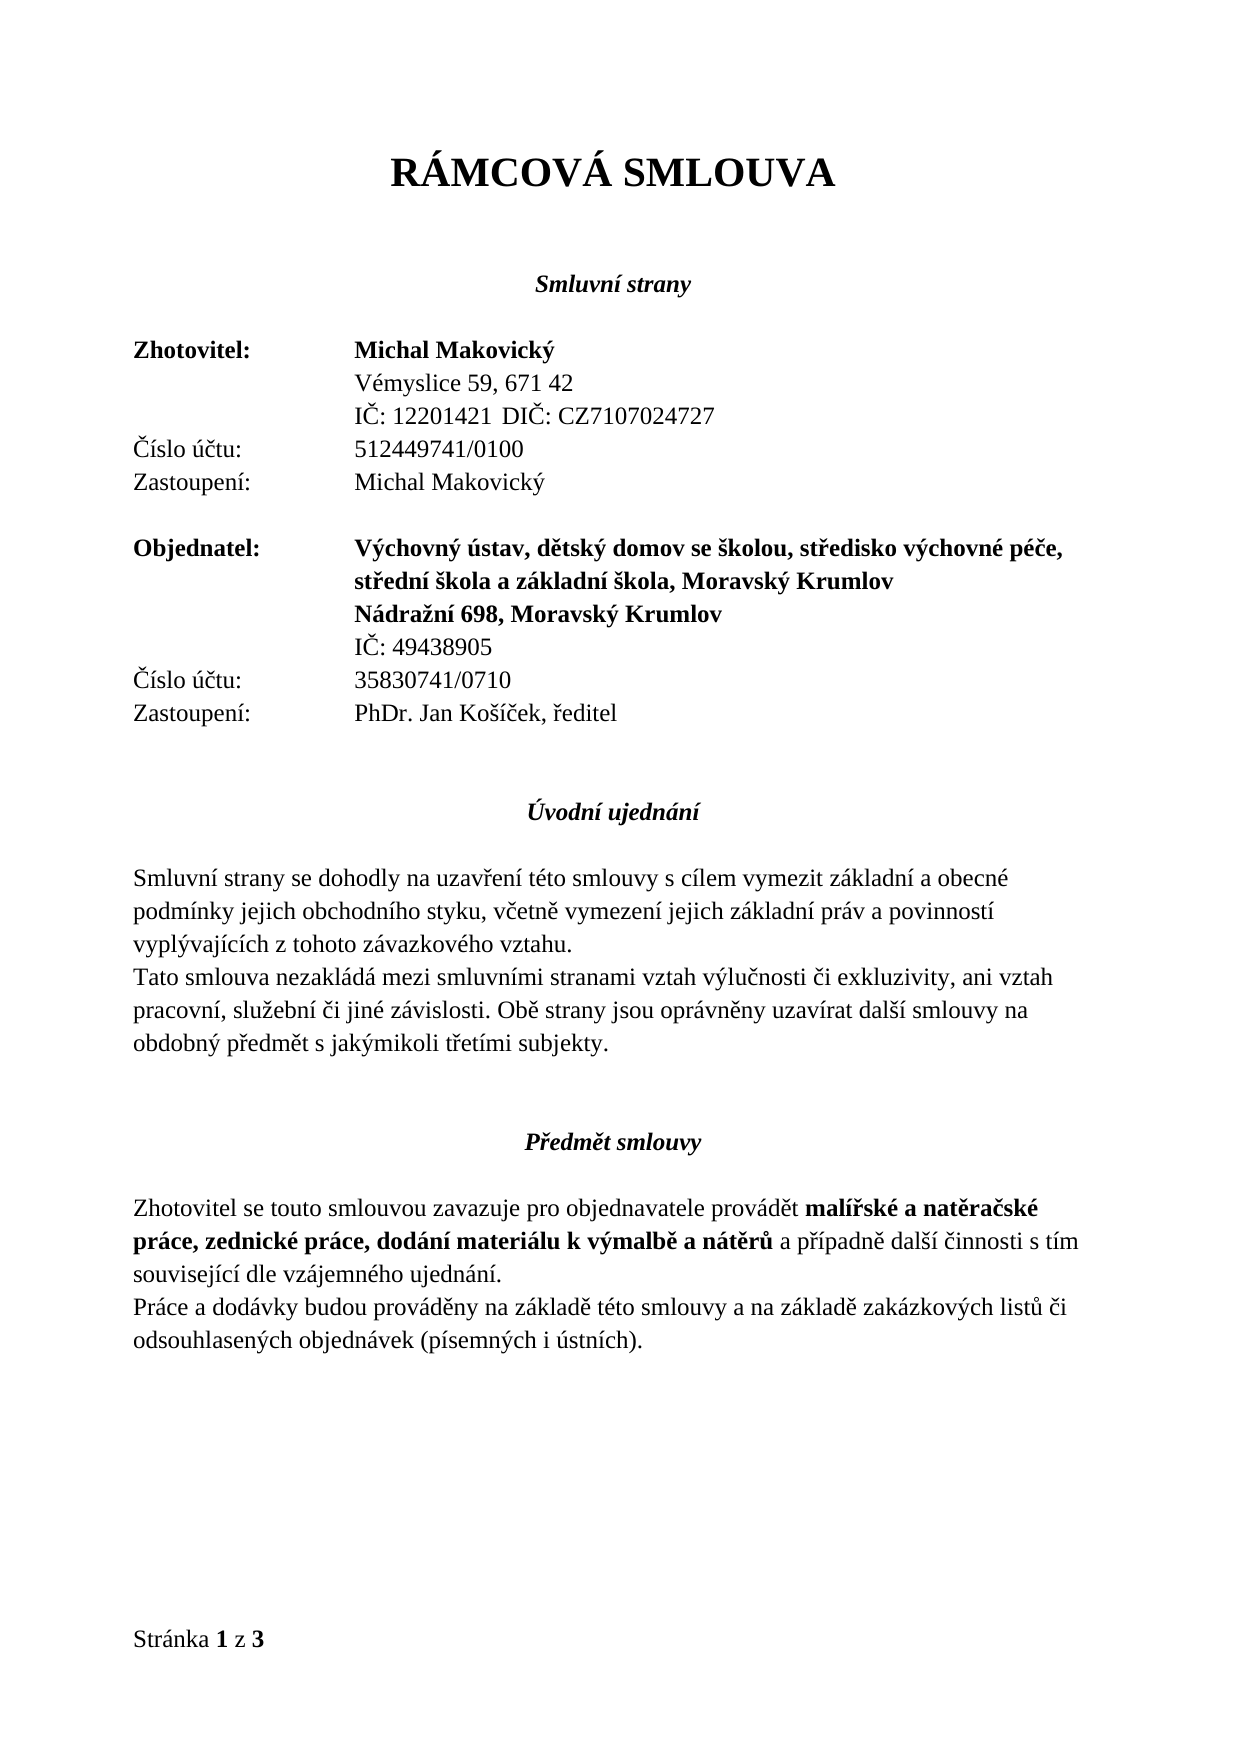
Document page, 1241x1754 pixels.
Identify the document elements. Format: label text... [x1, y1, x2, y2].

text IČ: 12201421 DIČ: CZ7107024727 [280, 401, 1093, 430]
text Číslo účtu: 35830741/0710 [133, 665, 1093, 694]
text Vémyslice 59, 671 42 [280, 368, 1093, 397]
text Tato smlouva nezakládá mezi smluvními stranami vztah výlučnosti či exkluzivity, ani vztah pracovní, služební či jiné závislosti. Obě strany jsou oprávněny uzavírat další smlouvy na obdobný předmět s jakýmikoli třetími subjekty. [133, 962, 1093, 1057]
text Zhotovitel: Michal Makovický [133, 335, 1093, 364]
text Smluvní strany [133, 269, 1093, 298]
text Úvodní ujednání [133, 797, 1093, 826]
text Nádražní 698, Moravský Krumlov [354, 599, 1093, 628]
text Číslo účtu: 512449741/0100 [133, 434, 1093, 463]
text Zhotovitel se touto smlouvou zavazuje pro objednavatele provádět malířské a natěračské práce, zednické práce, dodání materiálu k výmalbě a nátěrů a případně další činnosti s tím související dle vzájemného ujednání. [133, 1193, 1093, 1288]
text Předmět smlouvy [133, 1127, 1093, 1156]
text Zastoupení: PhDr. Jan Košíček, ředitel [133, 698, 1093, 727]
text Zastoupení: Michal Makovický [133, 467, 1093, 496]
text Práce a dodávky budou prováděny na základě této smlouvy a na základě zakázkových listů či odsouhlasených objednávek (písemných i ústních). [133, 1292, 1093, 1354]
text Objednatel: Výchovný ústav, dětský domov se školou, středisko výchovné péče, střední škola a základní škola, Moravský Krumlov [133, 533, 1093, 595]
title RÁMCOVÁ SMLOUVA [133, 148, 1093, 196]
text Smluvní strany se dohodly na uzavření této smlouvy s cílem vymezit základní a obecné podmínky jejich obchodního styku, včetně vymezení jejich základní práv a povinností vyplývajících z tohoto závazkového vztahu. [133, 863, 1093, 958]
text IČ: 49438905 [280, 632, 1093, 661]
